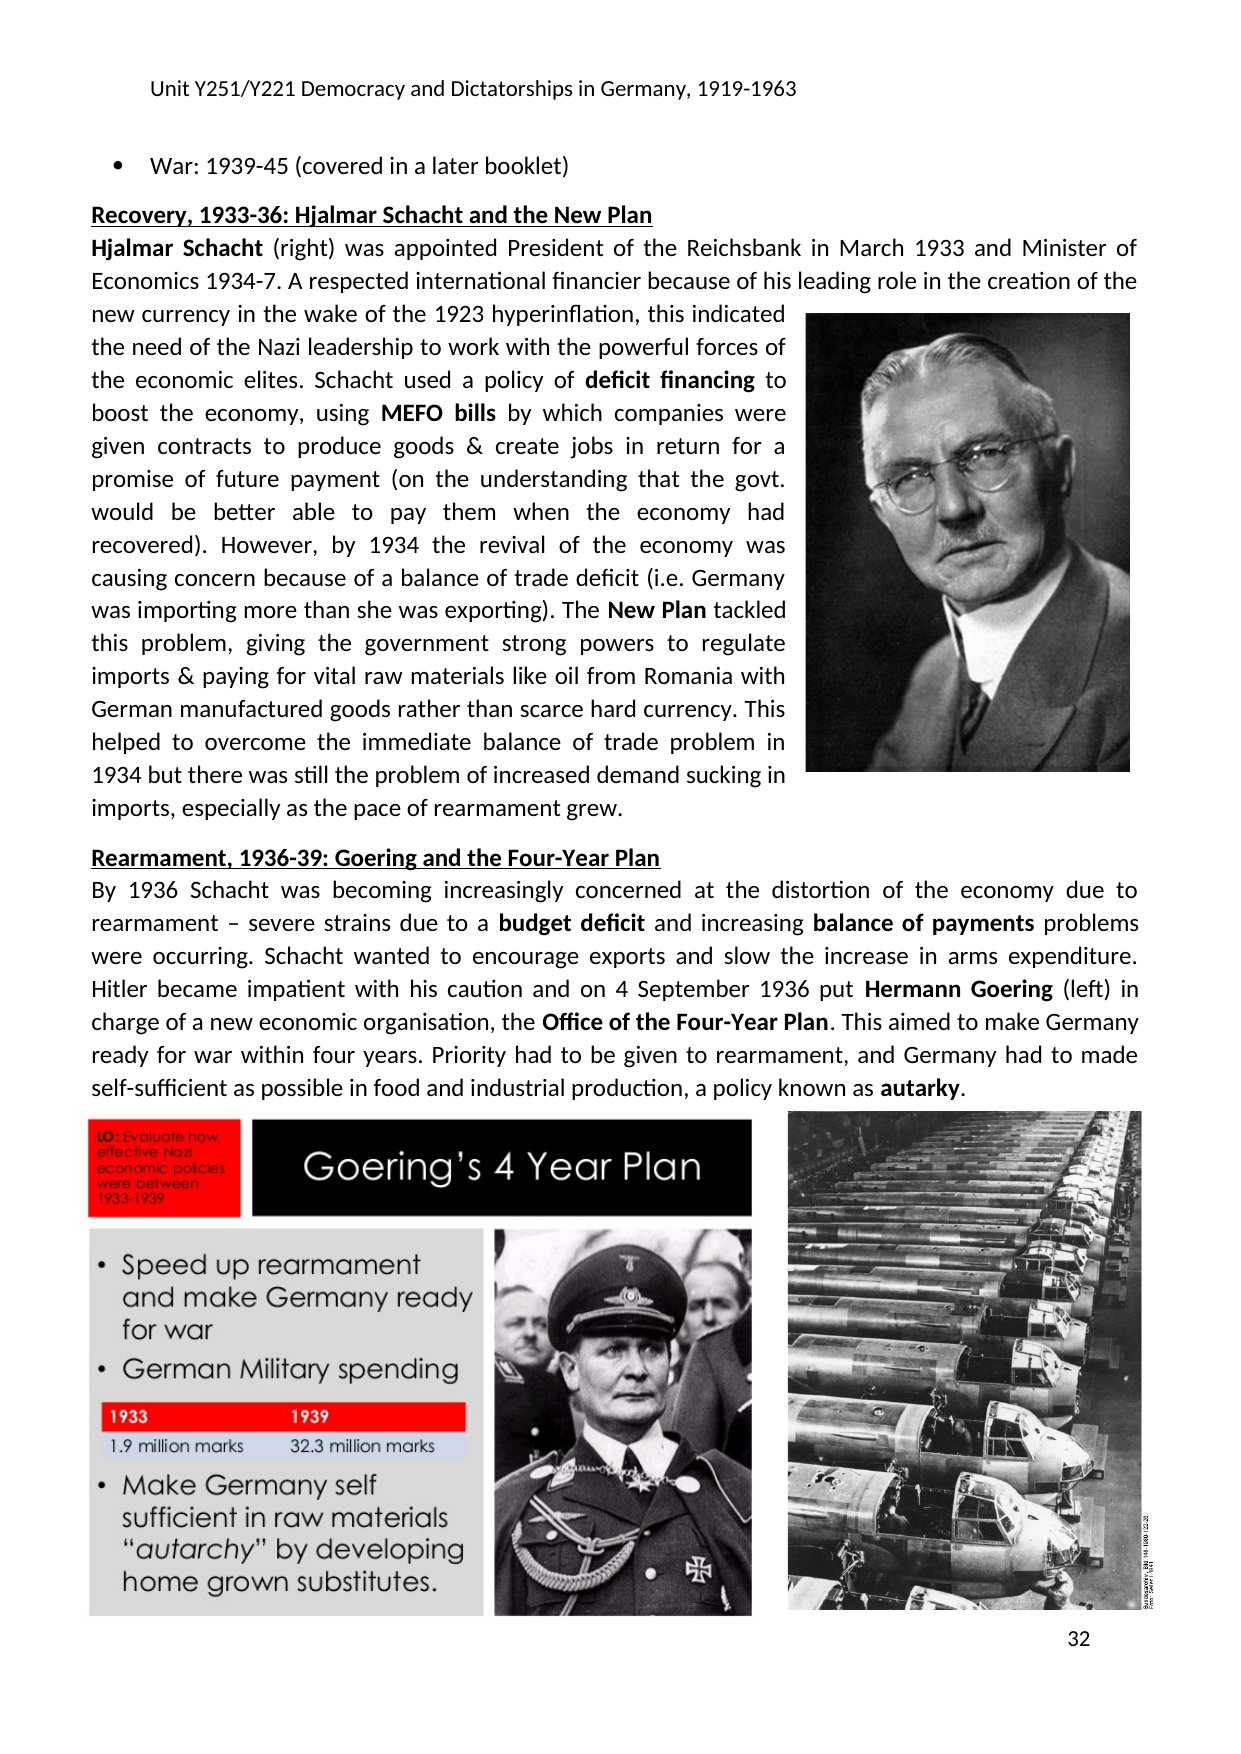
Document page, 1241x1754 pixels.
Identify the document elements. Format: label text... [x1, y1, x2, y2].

list War: 1939-45 (covered in a later booklet) [114, 150, 1139, 181]
text By 1936 Schacht was becoming increasingly concerned at the distortion of the economy due to rearmament – severe strains due to a budget deficit and increasing balance of payments problems were occurring. Schacht wanted to encourage exports and slow the increase in arms expenditure. Hitler became impatient with his caution and on 4 September 1936 put Hermann Goering (left) in charge of a new economic organisation, the Office of the Four-Year Plan. This aimed to make Germany ready for war within four years. Priority had to be given to rearmament, and Germany had to made self-sufficient as possible in food and industrial production, a policy known as autarky. [91, 874, 1139, 1103]
text Recovery, 1933-36: Hjalmar Schacht and the New Plan [91, 199, 1139, 230]
picture [73, 1108, 763, 1624]
picture [804, 313, 1129, 769]
picture [787, 1111, 1153, 1609]
text Rearmament, 1936-39: Goering and the Four-Year Plan [91, 842, 1139, 872]
text Hjalmar Schacht (right) was appointed President of the Reichsbank in March 1933 and Minister of Economics 1934-7. A respected international financier because of his leading role in the creation of the new currency in the wake of the 1923 hyperinflation, this indicated the need of the Nazi leadership to work with the powerful forces of the economic elites. Schacht used a policy of deficit financing to boost the economy, using MEFO bills by which companies were given contracts to produce goods & create jobs in return for a promise of future payment (on the understanding that the govt. would be better able to pay them when the economy had recovered). However, by 1934 the revival of the economy was causing concern because of a balance of trade deficit (i.e. Germany was importing more than she was exporting). The New Plan tackled this problem, giving the government strong powers to regulate imports & paying for vital raw materials like oil from Romania with German manufactured goods rather than scarce hard currency. This helped to overcome the immediate balance of trade problem in 1934 but there was still the problem of increased demand sucking in imports, especially as the pace of rearmament grew. [91, 232, 1139, 823]
